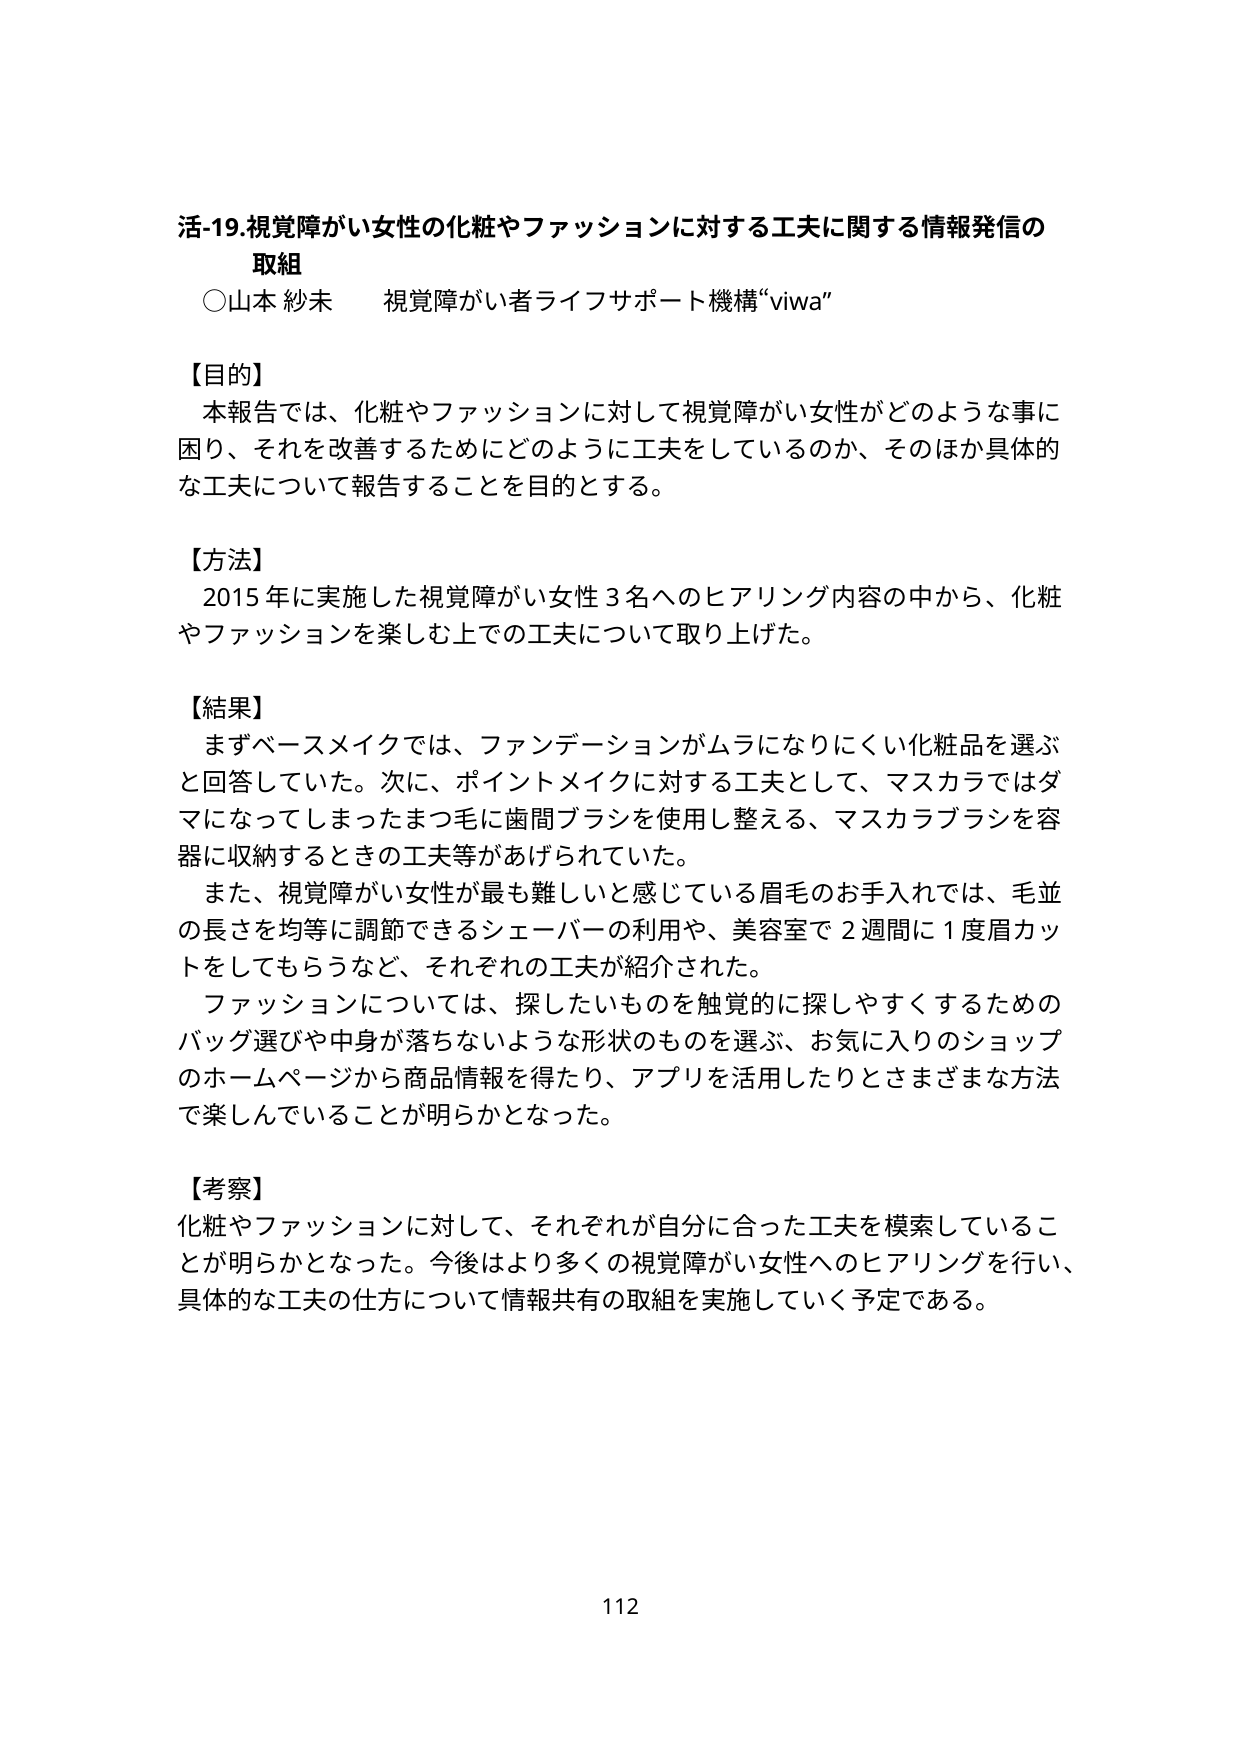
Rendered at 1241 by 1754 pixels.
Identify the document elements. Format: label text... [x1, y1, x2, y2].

text ○山本 紗未 視覚障がい者ライフサポート機構“viwa” [177, 282, 1063, 318]
text 2015年に実施した視覚障がい女性3名へのヒアリング内容の中から、化粧やファッションを楽しむ上での工夫について取り上げた。 [177, 577, 1063, 651]
text 取組 [177, 244, 1063, 282]
text 【目的】 [177, 356, 1063, 392]
text 活-19.視覚障がい女性の化粧やファッションに対する工夫に関する情報発信の [177, 208, 1063, 244]
text ファッションについては、探したいものを触覚的に探しやすくするためのバッグ選びや中身が落ちないような形状のものを選ぶ、お気に入りのショップのホームページから商品情報を得たり、アプリを活用したりとさまざまな方法で楽しんでいることが明らかとなった。 [177, 984, 1063, 1132]
text 【方法】 [177, 540, 1063, 577]
text 【結果】 [177, 688, 1063, 725]
text 本報告では、化粧やファッションに対して視覚障がい女性がどのような事に困り、それを改善するためにどのように工夫をしているのか、そのほか具体的な工夫について報告することを目的とする。 [177, 392, 1063, 503]
text また、視覚障がい女性が最も難しいと感じている眉毛のお手入れでは、毛並の長さを均等に調節できるシェーバーの利用や、美容室で2週間に1度眉カットをしてもらうなど、それぞれの工夫が紹介された。 [177, 873, 1063, 984]
text まずベースメイクでは、ファンデーションがムラになりにくい化粧品を選ぶと回答していた。次に、ポイントメイクに対する工夫として、マスカラではダマになってしまったまつ毛に歯間ブラシを使用し整える、マスカラブラシを容器に収納するときの工夫等があげられていた。 [177, 725, 1063, 873]
text 化粧やファッションに対して、それぞれが自分に合った工夫を模索していることが明らかとなった。今後はより多くの視覚障がい女性へのヒアリングを行い、具体的な工夫の仕方について情報共有の取組を実施していく予定である。 [177, 1206, 1063, 1317]
text 【考察】 [177, 1169, 1063, 1206]
